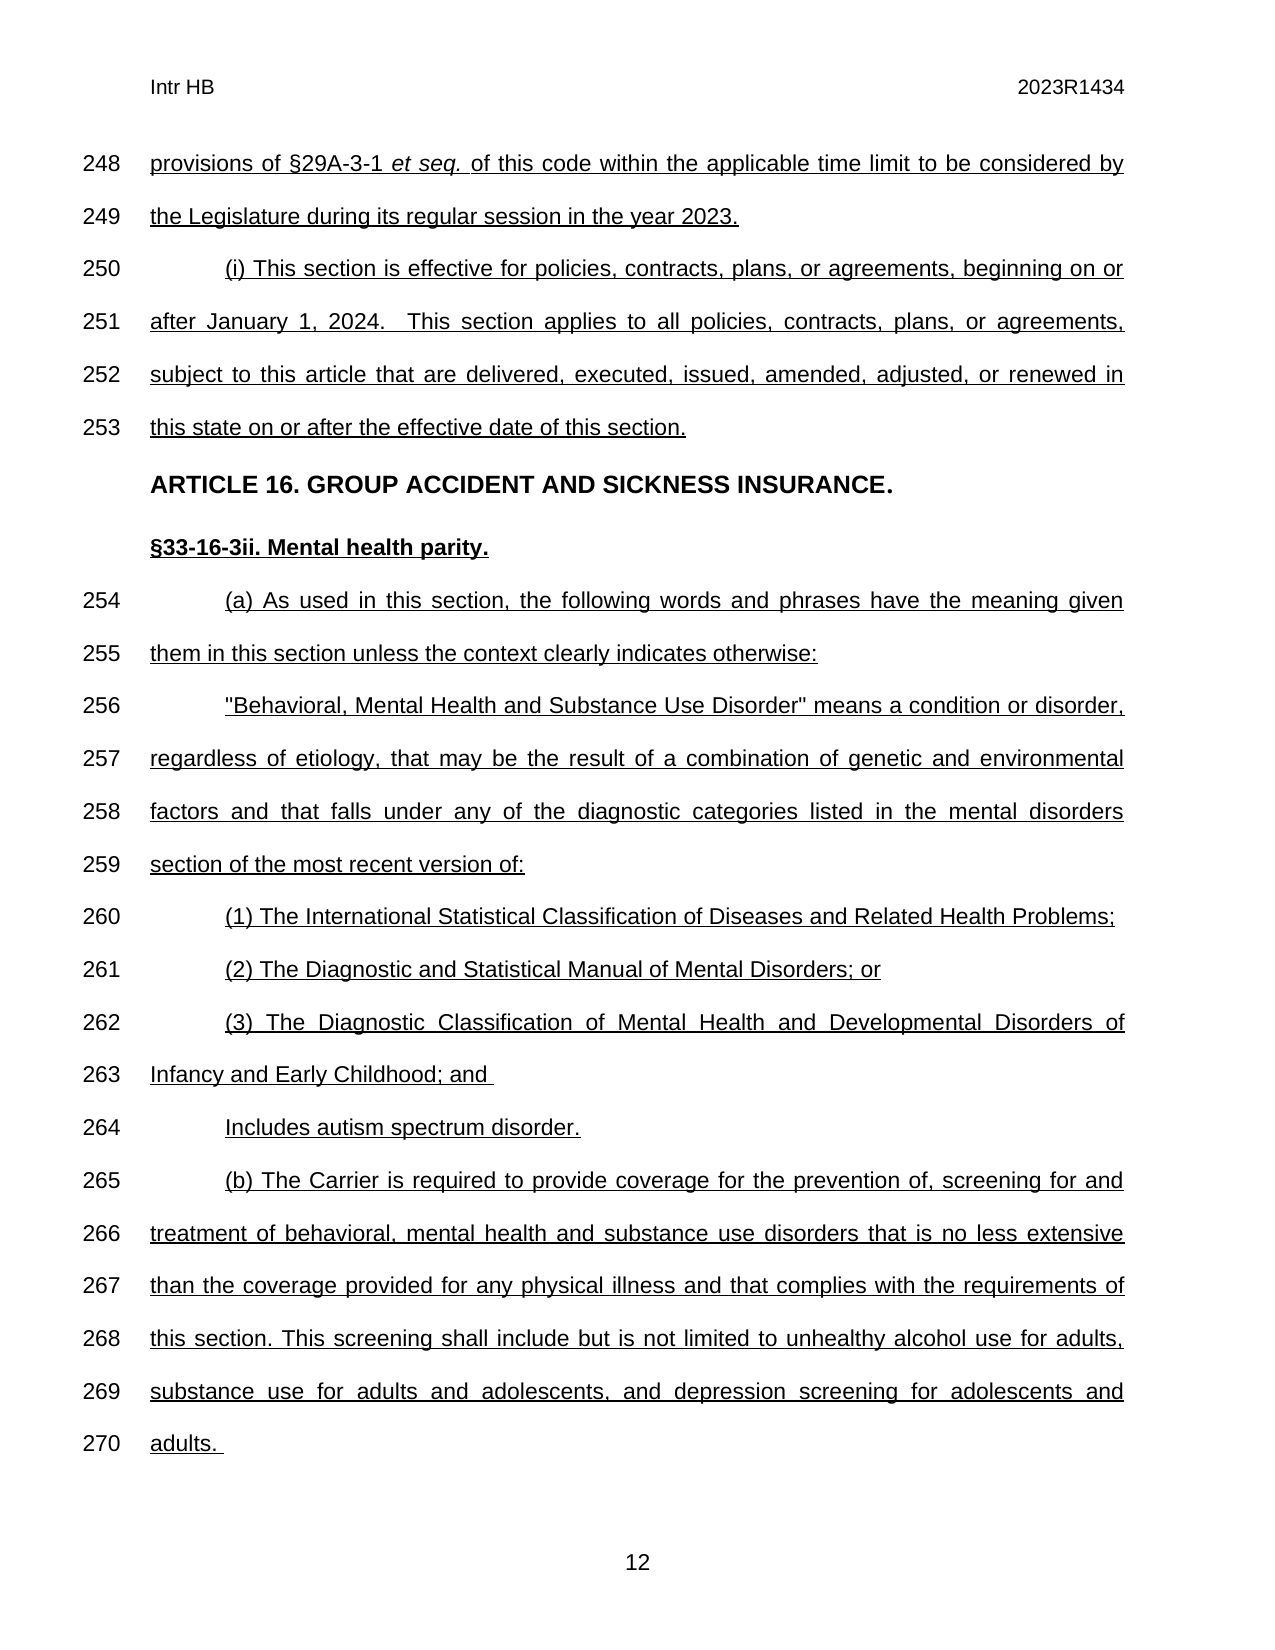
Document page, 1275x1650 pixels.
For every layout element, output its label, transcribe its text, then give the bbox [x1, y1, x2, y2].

text (b) The Carrier is required to provide coverage for the prevention of, screening for and treatment of behavioral, mental health and substance use disorders that is no less extensive than the coverage provided for any physical illness and that complies with the requirements of this section. This screening shall include but is not limited to unhealthy alcohol use for adults, substance use for adults and adolescents, and depression screening for adolescents and adults. [150, 1244, 1125, 1295]
text "Behavioral, Mental Health and Substance Use Disorder" means a condition or disorder, regardless of etiology, that may be the result of a combination of genetic and environmental factors and that falls under any of the diagnostic categories listed in the mental disorders section of the most recent version of: [150, 692, 1125, 877]
text (2) The Diagnostic and Statistical Manual of Mental Disorders; or [150, 956, 1125, 982]
subtitle ARTICLE 16. GROUP ACCIDENT AND SICKNESS INSURANCE. [150, 466, 1125, 500]
text (b) The Carrier is required to provide coverage for the prevention of, screening for and treatment of behavioral, mental health and substance use disorders that is no less extensive than the coverage provided for any physical illness and that complies with the requirements of this section. This screening shall include but is not limited to unhealthy alcohol use for adults, substance use for adults and adolescents, and depression screening for adolescents and adults. [150, 1296, 1125, 1457]
text (1) The International Statistical Classification of Diseases and Related Health Problems; [225, 903, 1125, 930]
text (i) This section is effective for policies, contracts, plans, or agreements, beginning on or after January 1, 2024. This section applies to all policies, contracts, plans, or agreements, subject to this article that are delivered, executed, issued, amended, adjusted, or renewed in this state on or after the effective date of this section. [150, 332, 1125, 384]
subtitle §33-16-3ii. Mental health parity. [150, 534, 1125, 561]
text (b) The Carrier is required to provide coverage for the prevention of, screening for and treatment of behavioral, mental health and substance use disorders that is no less extensive than the coverage provided for any physical illness and that complies with the requirements of this section. This screening shall include but is not limited to unhealthy alcohol use for adults, substance use for adults and adolescents, and depression screening for adolescents and adults. [150, 1167, 1125, 1242]
text (3) The Diagnostic Classification of Mental Health and Developmental Disorders of Infancy and Early Childhood; and [150, 1009, 1125, 1088]
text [150, 150, 1125, 229]
text Includes autism spectrum disorder. [150, 1114, 1125, 1141]
text (i) This section is effective for policies, contracts, plans, or agreements, beginning on or after January 1, 2024. This section applies to all policies, contracts, plans, or agreements, subject to this article that are delivered, executed, issued, amended, adjusted, or renewed in this state on or after the effective date of this section. [150, 255, 1125, 331]
text (a) As used in this section, the following words and phrases have the meaning given them in this section unless the context clearly indicates otherwise: [150, 587, 1125, 666]
text (i) This section is effective for policies, contracts, plans, or agreements, beginning on or after January 1, 2024. This section applies to all policies, contracts, plans, or agreements, subject to this article that are delivered, executed, issued, amended, adjusted, or renewed in this state on or after the effective date of this section. [150, 385, 1125, 440]
